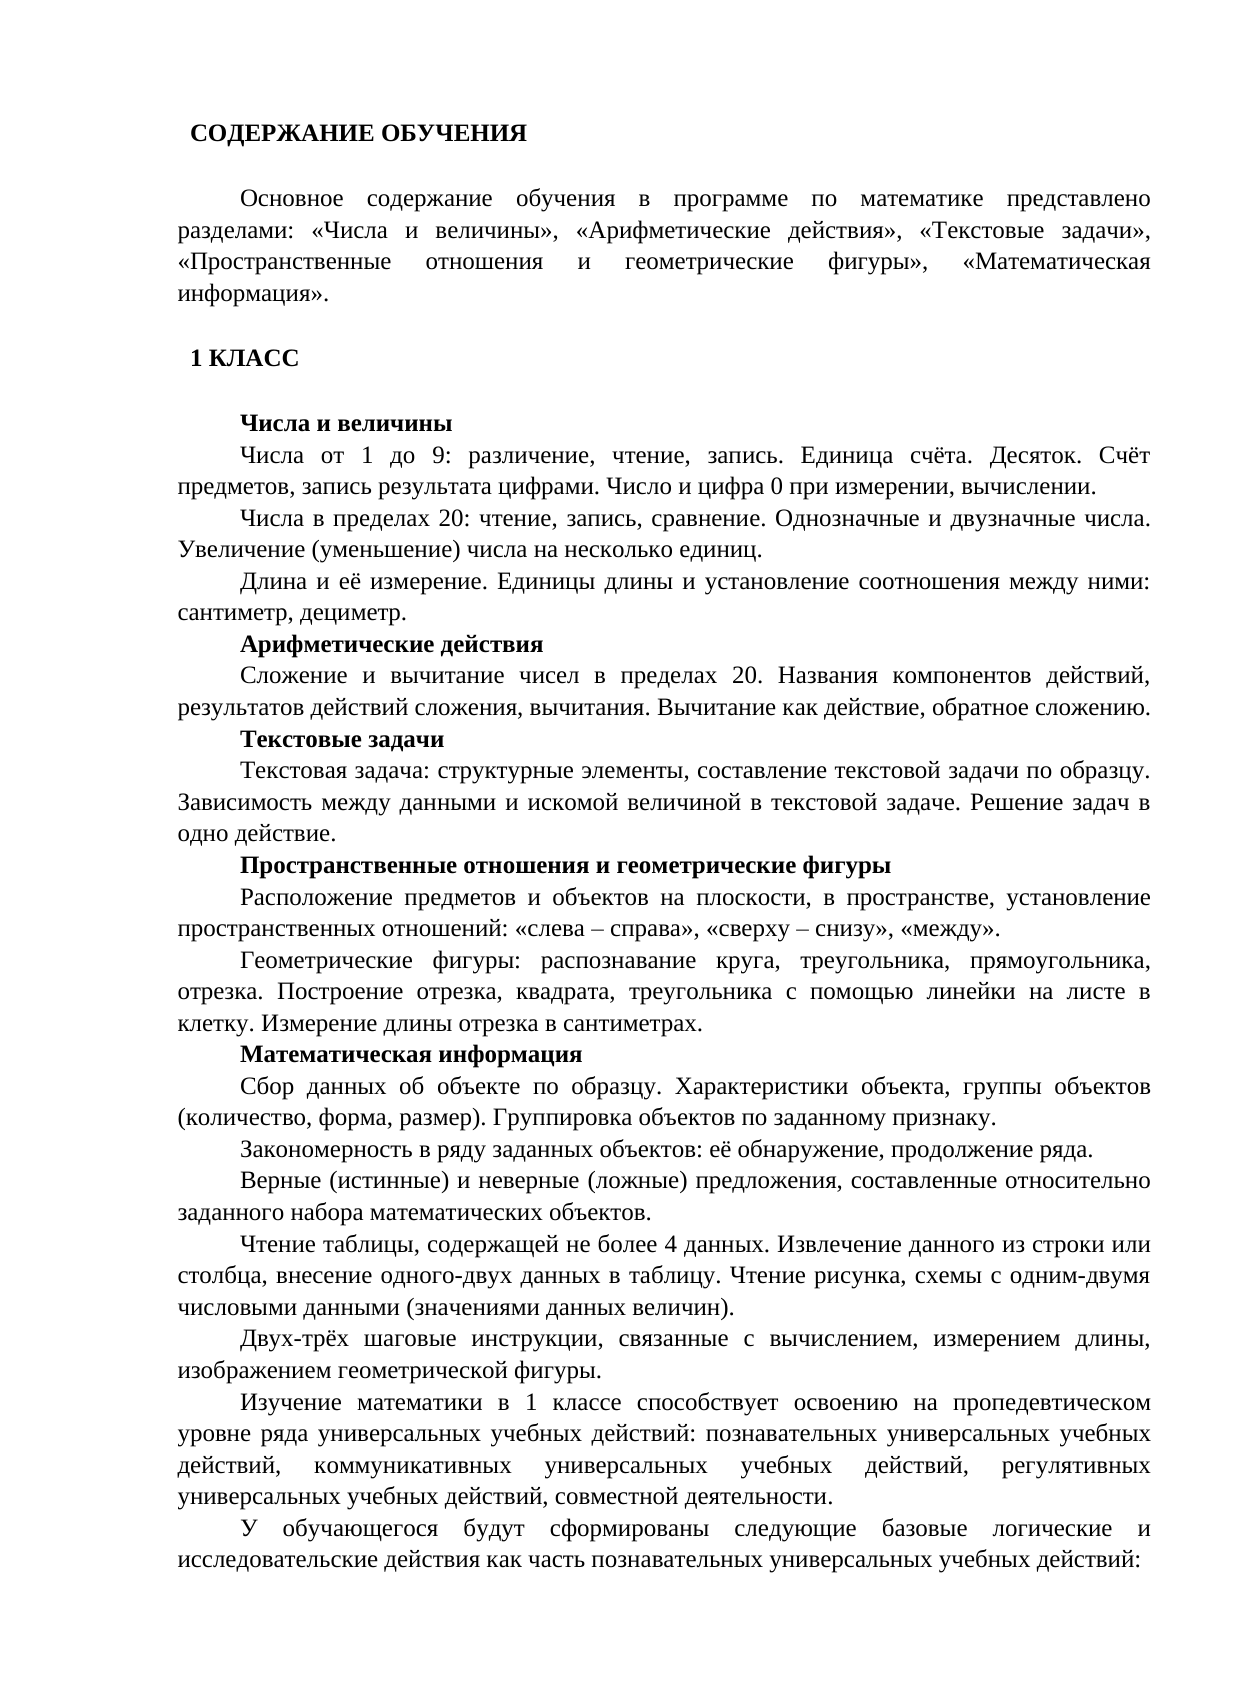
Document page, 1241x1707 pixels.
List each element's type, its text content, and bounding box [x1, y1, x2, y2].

text Расположение предметов и объектов на плоскости, в пространстве, установление пространственных отношений: «слева – справа», «сверху – снизу», «между». [177, 882, 1152, 942]
text СОДЕРЖАНИЕ ОБУЧЕНИЯ [190, 118, 1152, 147]
text У обучающегося будут сформированы следующие базовые логические и исследовательские действия как часть познавательных универсальных учебных действий: [177, 1513, 1152, 1573]
text Верные (истинные) и неверные (ложные) предложения, составленные относительно заданного набора математических объектов. [177, 1166, 1152, 1226]
text 1 КЛАСС [190, 343, 1152, 372]
text Текстовые задачи [177, 724, 1152, 752]
text Изучение математики в 1 классе способствует освоению на пропедевтическом уровне ряда универсальных учебных действий: познавательных универсальных учебных действий, коммуникативных универсальных учебных действий, регулятивных универсальных учебных действий, совместной деятельности. [177, 1387, 1152, 1510]
text Арифметические действия [177, 629, 1152, 658]
text Двух-трёх шаговые инструкции, связанные с вычислением, измерением длины, изображением геометрической фигуры. [177, 1323, 1152, 1384]
text Текстовая задача: структурные элементы, составление текстовой задачи по образцу. Зависимость между данными и искомой величиной в текстовой задаче. Решение задач в одно действие. [177, 755, 1152, 847]
text Математическая информация [177, 1039, 1152, 1068]
text Сложение и вычитание чисел в пределах 20. Названия компонентов действий, результатов действий сложения, вычитания. Вычитание как действие, обратное сложению. [177, 661, 1152, 721]
text Чтение таблицы, содержащей не более 4 данных. Извлечение данного из строки или столбца, внесение одного-двух данных в таблицу. Чтение рисунка, схемы с одним-двумя числовыми данными (значениями данных величин). [177, 1229, 1152, 1321]
text Сбор данных об объекте по образцу. Характеристики объекта, группы объектов (количество, форма, размер). Группировка объектов по заданному признаку. [177, 1071, 1152, 1131]
text Длина и её измерение. Единицы длины и установление соотношения между ними: сантиметр, дециметр. [177, 566, 1152, 626]
text Основное содержание обучения в программе по математике представлено разделами: «Числа и величины», «Арифметические действия», «Текстовые задачи», «Пространственные отношения и геометрические фигуры», «Математическая информация». [177, 183, 1152, 307]
text Числа от 1 до 9: различение, чтение, запись. Единица счёта. Десяток. Счёт предметов, запись результата цифрами. Число и цифра 0 при измерении, вычислении. [177, 440, 1152, 500]
text Закономерность в ряду заданных объектов: её обнаружение, продолжение ряда. [177, 1134, 1152, 1163]
text Числа и величины [177, 408, 1152, 437]
text Геометрические фигуры: распознавание круга, треугольника, прямоугольника, отрезка. Построение отрезка, квадрата, треугольника с помощью линейки на листе в клетку. Измерение длины отрезка в сантиметрах. [177, 945, 1152, 1037]
text Пространственные отношения и геометрические фигуры [177, 850, 1152, 879]
text Числа в пределах 20: чтение, запись, сравнение. Однозначные и двузначные числа. Увеличение (уменьшение) числа на несколько единиц. [177, 503, 1152, 563]
